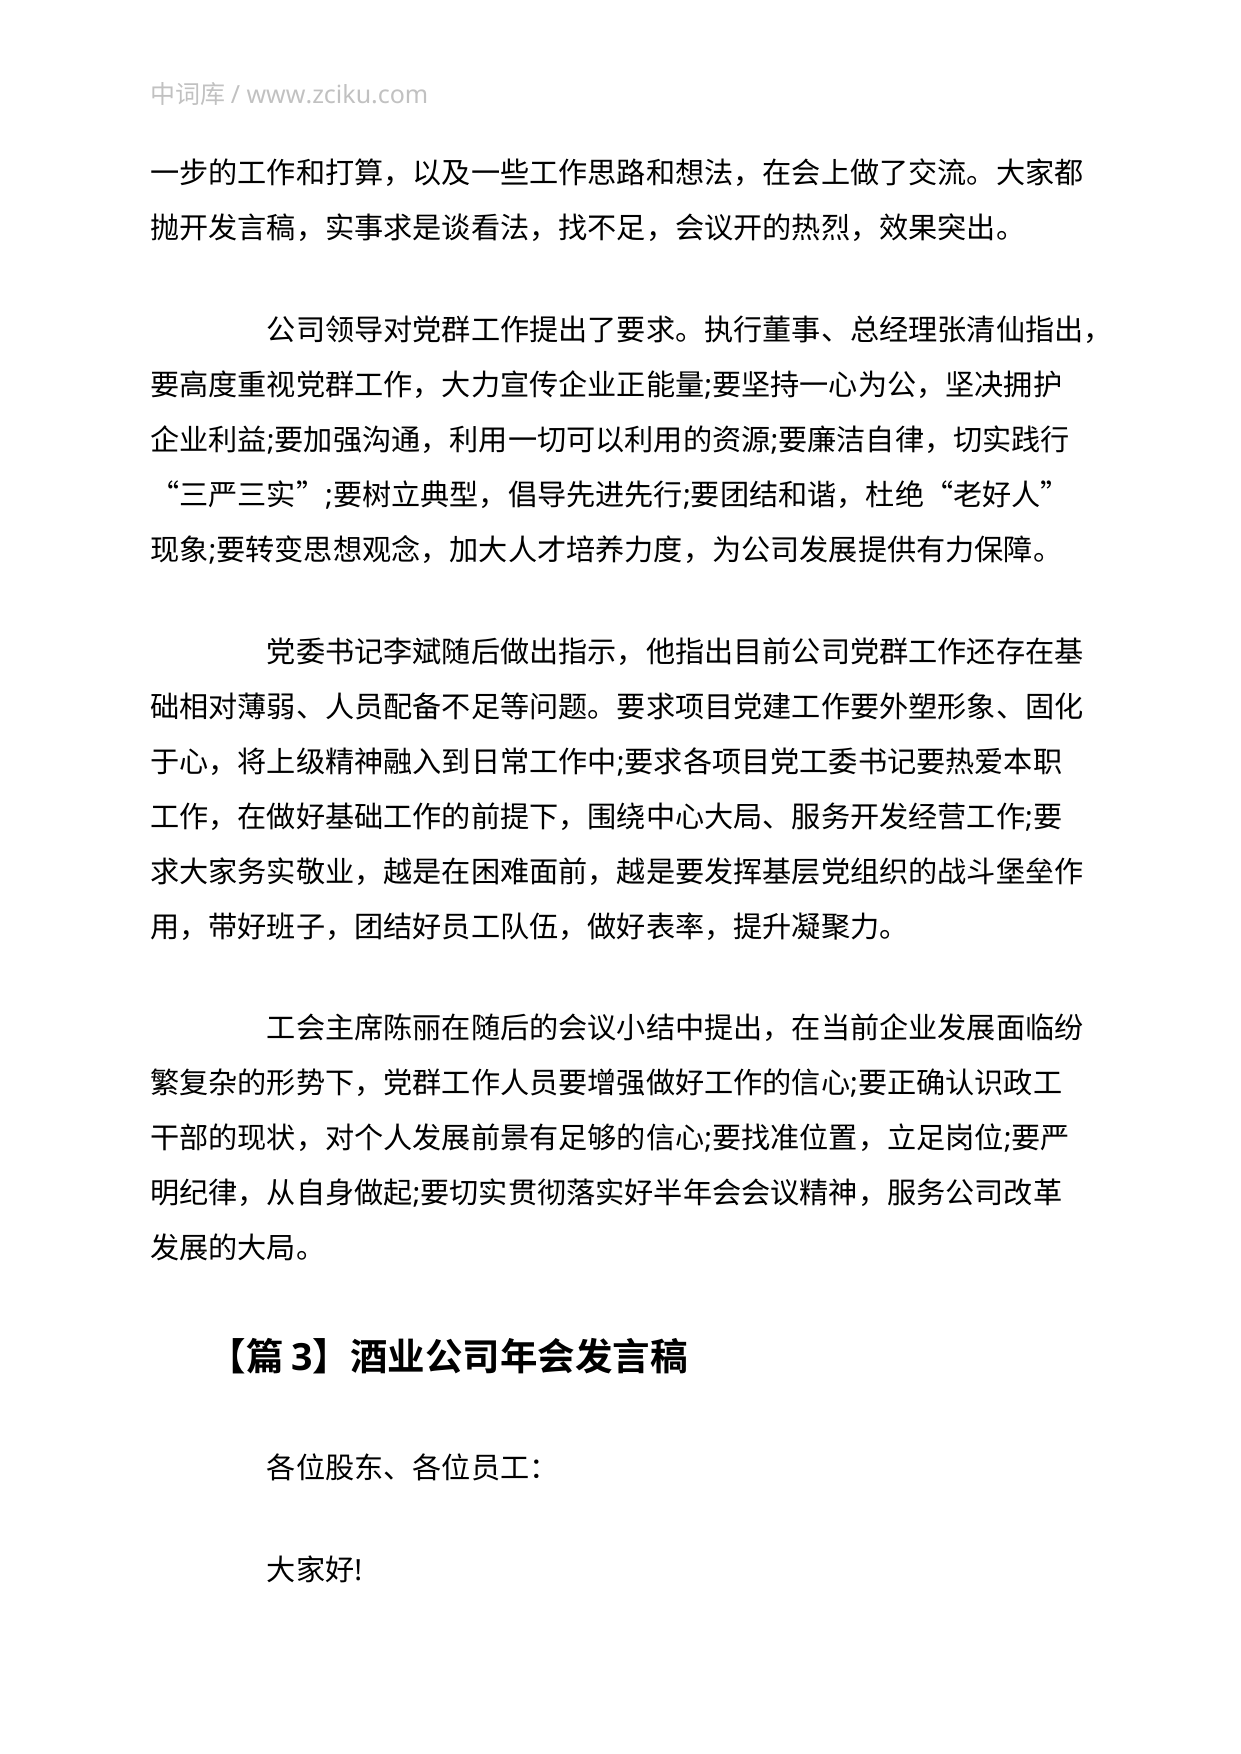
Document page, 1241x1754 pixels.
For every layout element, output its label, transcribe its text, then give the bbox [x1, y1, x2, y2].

text 工会主席陈丽在随后的会议小结中提出，在当前企业发展面临纷繁复杂的形势下，党群工作人员要增强做好工作的信心;要正确认识政工干部的现状，对个人发展前景有足够的信心;要找准位置，立足岗位;要严明纪律，从自身做起;要切实贯彻落实好半年会会议精神，服务公司改革发展的大局。 [150, 1005, 1090, 1267]
text 公司领导对党群工作提出了要求。执行董事、总经理张清仙指出，要高度重视党群工作，大力宣传企业正能量;要坚持一心为公，坚决拥护企业利益;要加强沟通，利用一切可以利用的资源;要廉洁自律，切实践行“三严三实”;要树立典型，倡导先进先行;要团结和谐，杜绝“老好人”现象;要转变思想观念，加大人才培养力度，为公司发展提供有力保障。 [150, 307, 1090, 569]
text 各位股东、各位员工： [150, 1444, 1090, 1487]
text 党委书记李斌随后做出指示，他指出目前公司党群工作还存在基础相对薄弱、人员配备不足等问题。要求项目党建工作要外塑形象、固化于心，将上级精神融入到日常工作中;要求各项目党工委书记要热爱本职工作，在做好基础工作的前提下，围绕中心大局、服务开发经营工作;要求大家务实敬业，越是在困难面前，越是要发挥基层党组织的战斗堡垒作用，带好班子，团结好员工队伍，做好表率，提升凝聚力。 [150, 628, 1090, 946]
text 大家好! [150, 1546, 1090, 1588]
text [150, 150, 1090, 247]
text 【篇3】酒业公司年会发言稿 [150, 1327, 1090, 1381]
